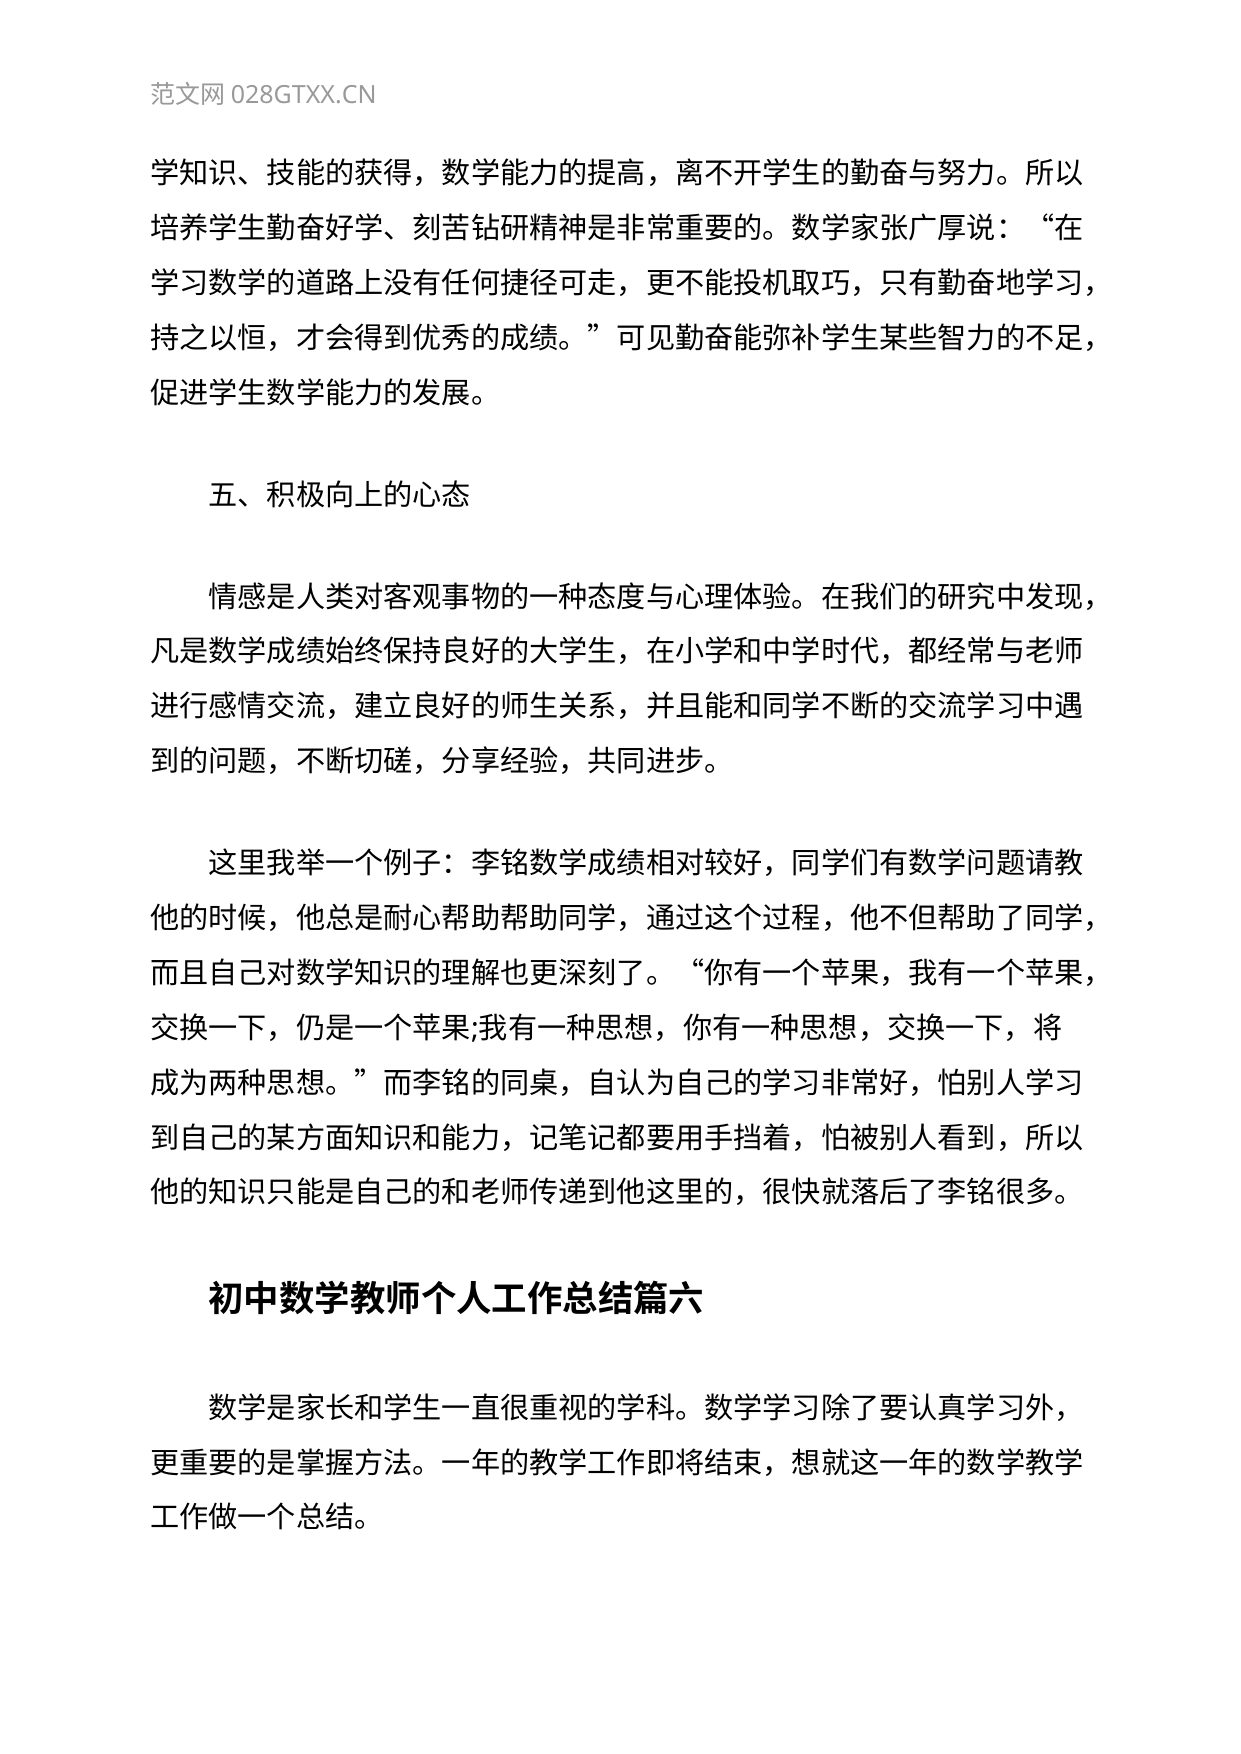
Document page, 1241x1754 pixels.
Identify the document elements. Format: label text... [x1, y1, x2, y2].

text 初中数学教师个人工作总结篇六 [150, 1271, 1090, 1322]
text 五、积极向上的心态 [150, 471, 1090, 514]
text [150, 150, 1090, 412]
text 数学是家长和学生一直很重视的学科。数学学习除了要认真学习外，更重要的是掌握方法。一年的教学工作即将结束，想就这一年的数学教学工作做一个总结。 [150, 1384, 1090, 1536]
text 这里我举一个例子：李铭数学成绩相对较好，同学们有数学问题请教他的时候，他总是耐心帮助帮助同学，通过这个过程，他不但帮助了同学，而且自己对数学知识的理解也更深刻了。“你有一个苹果，我有一个苹果，交换一下，仍是一个苹果;我有一种思想，你有一种思想，交换一下，将成为两种思想。”而李铭的同桌，自认为自己的学习非常好，怕别人学习到自己的某方面知识和能力，记笔记都要用手挡着，怕被别人看到，所以他的知识只能是自己的和老师传递到他这里的，很快就落后了李铭很多。 [150, 839, 1090, 1211]
text 情感是人类对客观事物的一种态度与心理体验。在我们的研究中发现，凡是数学成绩始终保持良好的大学生，在小学和中学时代，都经常与老师进行感情交流，建立良好的师生关系，并且能和同学不断的交流学习中遇到的问题，不断切磋，分享经验，共同进步。 [150, 573, 1090, 780]
